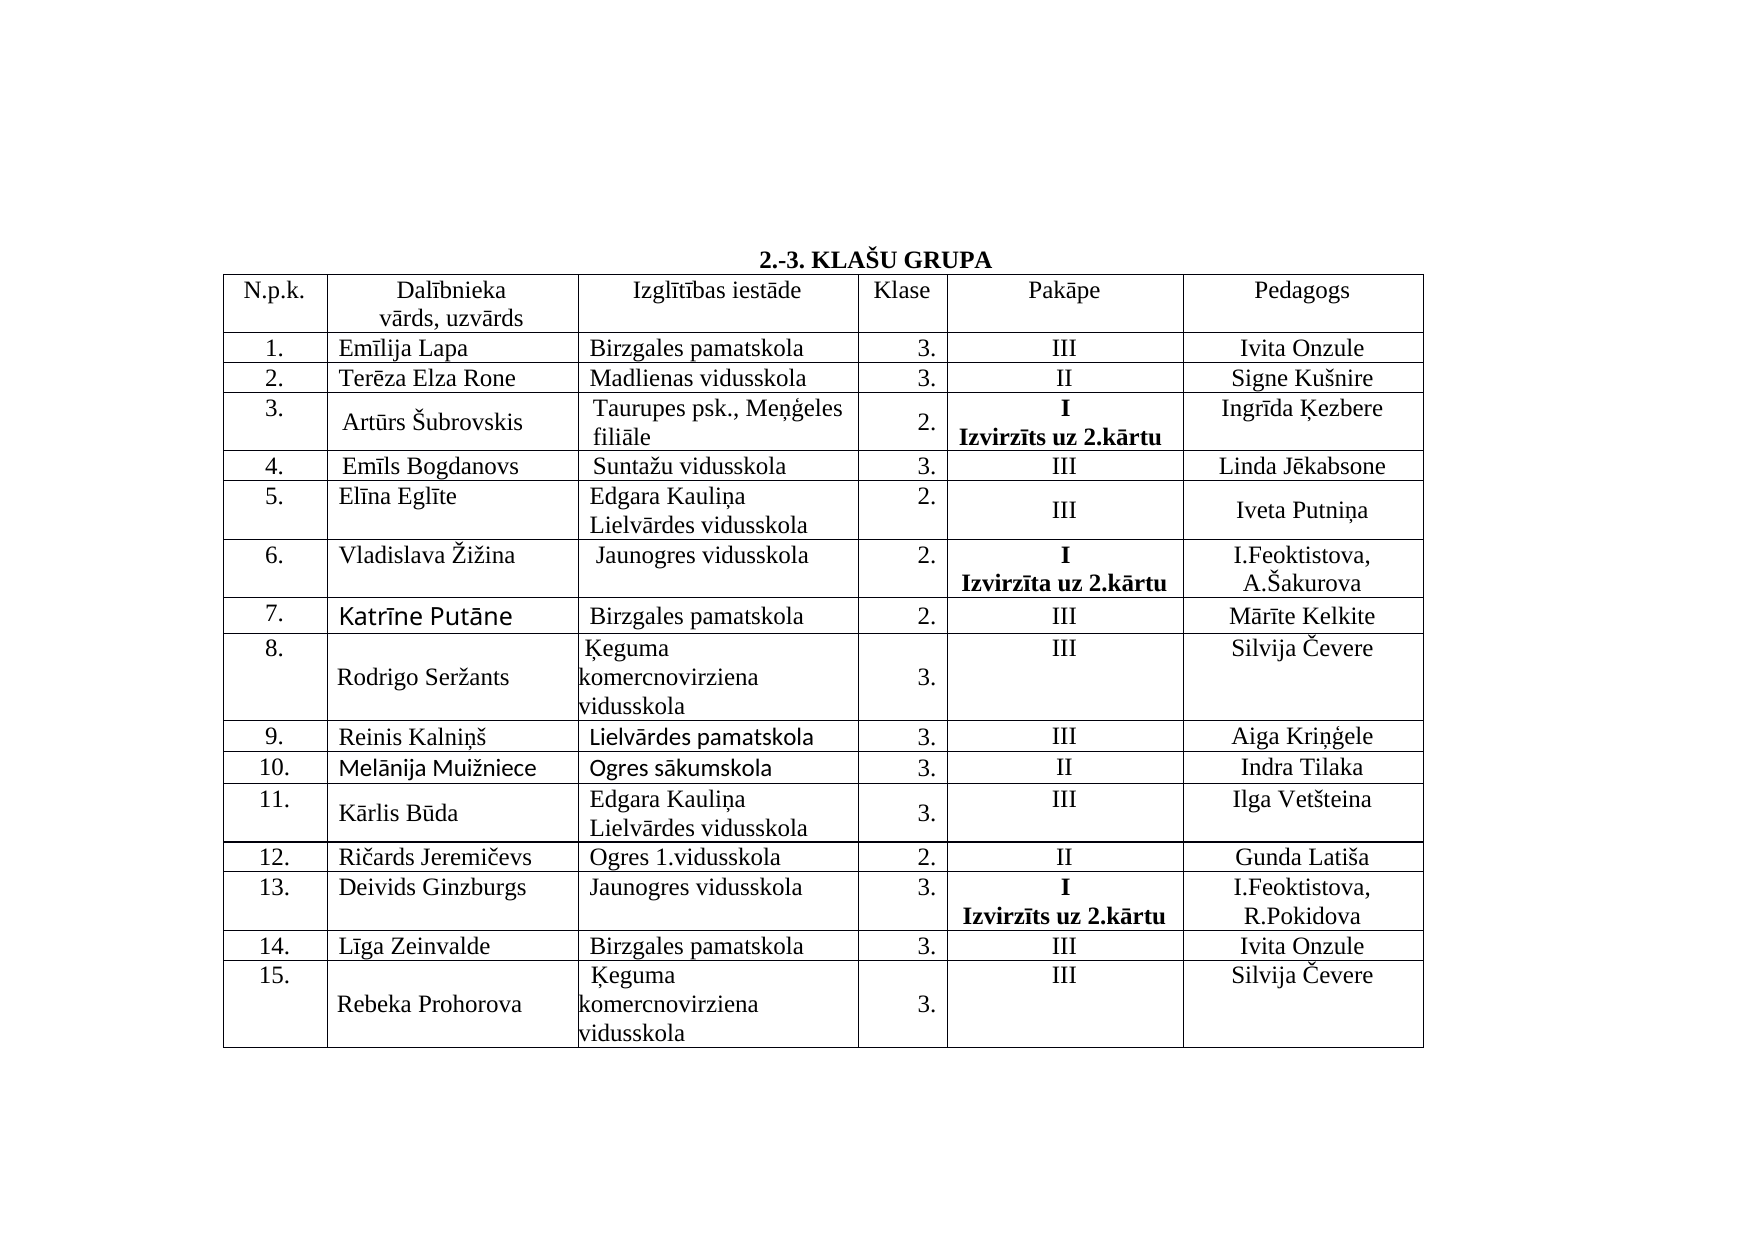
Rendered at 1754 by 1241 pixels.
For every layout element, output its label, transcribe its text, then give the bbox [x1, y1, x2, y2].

table_cell 1. [224, 333, 327, 362]
table_cell Deivids Ginzburgs [328, 872, 578, 930]
table_cell Ričards Jeremičevs [328, 843, 578, 871]
table_cell III [948, 721, 1183, 751]
table_cell 3. [859, 961, 947, 1047]
table_header Izglītības iestāde [579, 275, 858, 332]
table_cell 2. [859, 540, 947, 597]
table_cell 2. [859, 598, 947, 632]
table_cell 12. [224, 843, 327, 871]
table_cell 10. [224, 752, 327, 783]
table_cell 8. [224, 634, 327, 720]
table_cell Katrīne Putāne [328, 598, 578, 632]
table_cell Birzgales pamatskola [579, 333, 858, 362]
table_cell II [948, 752, 1183, 783]
table_cell 3. [859, 784, 947, 841]
table_header Pedagogs [1184, 275, 1423, 332]
table_cell I Izvirzīts uz 2.kārtu [948, 393, 1183, 450]
table_cell 15. [224, 961, 327, 1047]
table_cell Jaunogres vidusskola [579, 540, 858, 597]
table_cell II [948, 363, 1183, 392]
table_cell Artūrs Šubrovskis [328, 393, 578, 450]
table_cell 14. [224, 931, 327, 959]
table_cell 3. [859, 752, 947, 783]
table_cell III [948, 481, 1183, 539]
table_cell Gunda Latiša [1184, 843, 1423, 871]
table_cell Terēza Elza Rone [328, 363, 578, 392]
table_cell 4. [224, 451, 327, 480]
table_cell 3. [859, 872, 947, 930]
table_cell Rebeka Prohorova [328, 961, 578, 1047]
table_cell Madlienas vidusskola [579, 363, 858, 392]
table_cell Līga Zeinvalde [328, 931, 578, 959]
table_cell I Izvirzīts uz 2.kārtu [948, 872, 1183, 930]
table_header Klase [859, 275, 947, 332]
table_cell Birzgales pamatskola [579, 598, 858, 632]
table_cell Emīls Bogdanovs [328, 451, 578, 480]
table_cell Ivita Onzule [1184, 333, 1423, 362]
table_cell Ķeguma komercnovirziena vidusskola [579, 634, 858, 720]
table_cell 6. [224, 540, 327, 597]
table_cell Signe Kušnire [1184, 363, 1423, 392]
table_cell Lielvārdes pamatskola [579, 721, 858, 751]
table_cell Ingrīda Ķezbere [1184, 393, 1423, 450]
table_cell 13. [224, 872, 327, 930]
table_cell Ķeguma komercnovirziena vidusskola [579, 961, 858, 1047]
table_cell 3. [859, 634, 947, 720]
table_cell III [948, 451, 1183, 480]
text 2.-3. KLAŠU GRUPA [150, 245, 1601, 274]
table_cell Ogres sākumskola [579, 752, 858, 783]
table_cell 3. [859, 363, 947, 392]
table_cell Edgara Kauliņa Lielvārdes vidusskola [579, 784, 858, 841]
table_cell 3. [859, 333, 947, 362]
table_cell Elīna Eglīte [328, 481, 578, 539]
table_cell Silvija Čevere [1184, 961, 1423, 1047]
table_cell I.Feoktistova, A.Šakurova [1184, 540, 1423, 597]
table_cell Ilga Vetšteina [1184, 784, 1423, 841]
table_cell I Izvirzīta uz 2.kārtu [948, 540, 1183, 597]
table_cell Rodrigo Seržants [328, 634, 578, 720]
table_cell II [948, 843, 1183, 871]
table_cell 3. [224, 393, 327, 450]
table_cell III [948, 598, 1183, 632]
table_cell III [948, 784, 1183, 841]
table_cell 5. [224, 481, 327, 539]
table_cell Indra Tilaka [1184, 752, 1423, 783]
table_cell 3. [859, 451, 947, 480]
table_cell Ivita Onzule [1184, 931, 1423, 959]
table_cell Edgara Kauliņa Lielvārdes vidusskola [579, 481, 858, 539]
table_cell Iveta Putniņa [1184, 481, 1423, 539]
table_cell III [948, 634, 1183, 720]
table_cell III [948, 333, 1183, 362]
table_cell Birzgales pamatskola [579, 931, 858, 959]
table_cell Reinis Kalniņš [328, 721, 578, 751]
table_cell 2. [859, 843, 947, 871]
table_header Pakāpe [948, 275, 1183, 332]
table_cell Linda Jēkabsone [1184, 451, 1423, 480]
table_cell 7. [224, 598, 327, 632]
table_cell 2. [224, 363, 327, 392]
table_cell 3. [859, 931, 947, 959]
table_cell I.Feoktistova, R.Pokidova [1184, 872, 1423, 930]
table_cell 9. [224, 721, 327, 751]
table_cell Emīlija Lapa [328, 333, 578, 362]
table_cell III [948, 961, 1183, 1047]
table_cell 11. [224, 784, 327, 841]
table_cell 2. [859, 393, 947, 450]
table_cell 2. [859, 481, 947, 539]
table_cell Vladislava Žižina [328, 540, 578, 597]
table_cell Melānija Muižniece [328, 752, 578, 783]
table_cell III [948, 931, 1183, 959]
table_cell Jaunogres vidusskola [579, 872, 858, 930]
table_cell Ogres 1.vidusskola [579, 843, 858, 871]
table_cell Taurupes psk., Meņģeles filiāle [579, 393, 858, 450]
table_cell Kārlis Būda [328, 784, 578, 841]
table_cell Mārīte Kelkite [1184, 598, 1423, 632]
table_cell Aiga Kriņģele [1184, 721, 1423, 751]
table_cell 3. [859, 721, 947, 751]
table_header N.p.k. [224, 275, 327, 332]
table_cell Silvija Čevere [1184, 634, 1423, 720]
table_cell Suntažu vidusskola [579, 451, 858, 480]
table_header Dalībnieka vārds, uzvārds [328, 275, 578, 332]
